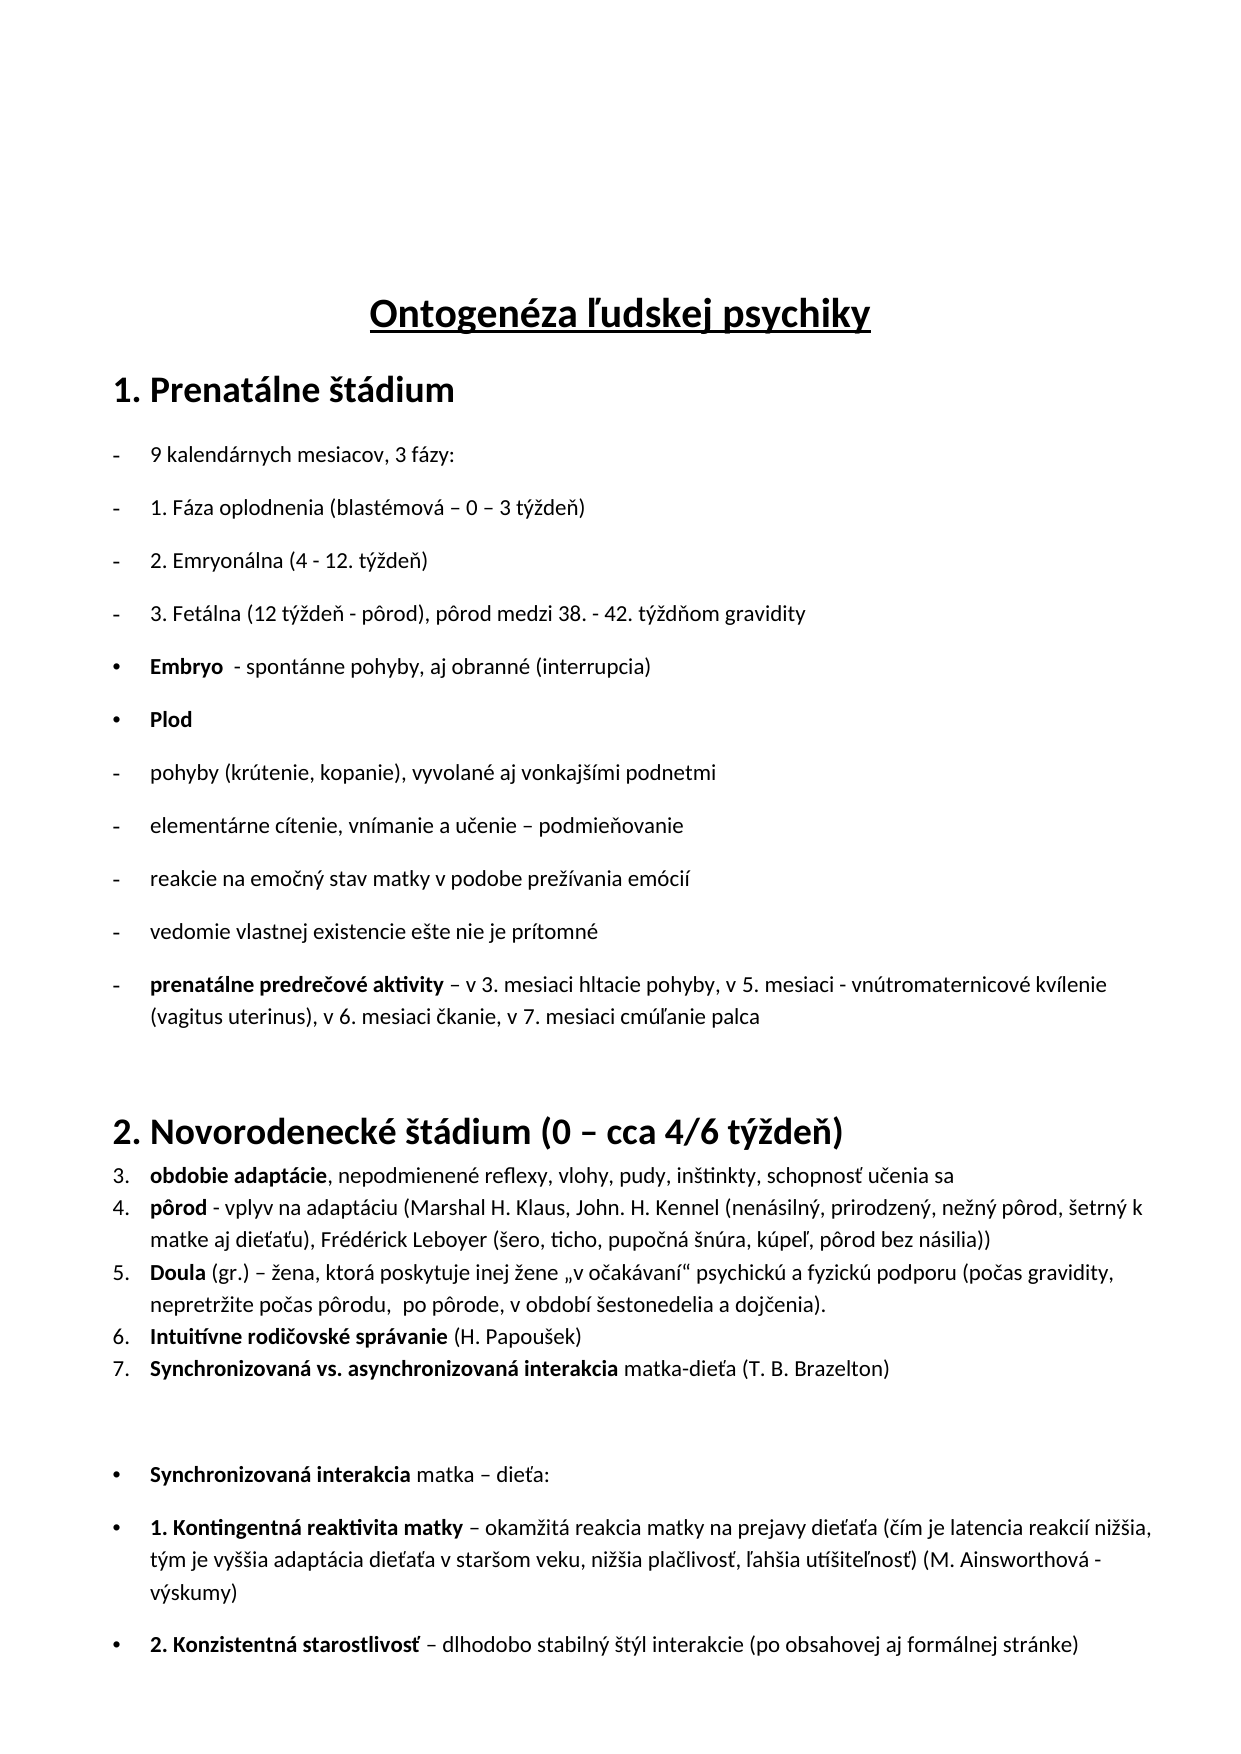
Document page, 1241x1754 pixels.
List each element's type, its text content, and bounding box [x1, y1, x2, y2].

list Embryo - spontánne pohyby, aj obranné (interrupcia) [112, 652, 1165, 680]
list 1. Kontingentná reaktivita matky – okamžitá reakcia matky na prejavy dieťaťa (čím je latencia reakcií nižšia, tým je vyššia adaptácia dieťaťa v staršom veku, nižšia plačlivosť, ľahšia utíšiteľnosť) (M. Ainsworthová - výskumy) [112, 1513, 1165, 1606]
list elementárne cítenie, vnímanie a učenie – podmieňovanie [112, 811, 1165, 839]
list prenatálne predrečové aktivity – v 3. mesiaci hltacie pohyby, v 5. mesiaci - vnútromaternicové kvílenie (vagitus uterinus), v 6. mesiaci čkanie, v 7. mesiaci cmúľanie palca [112, 970, 1165, 1030]
list Synchronizovaná interakcia matka – dieťa: [112, 1460, 1165, 1488]
list 2. Konzistentná starostlivosť – dlhodobo stabilný štýl interakcie (po obsahovej aj formálnej stránke) [112, 1631, 1165, 1659]
list vedomie vlastnej existencie ešte nie je prítomné [112, 917, 1165, 945]
list reakcie na emočný stav matky v podobe prežívania emócií [112, 864, 1165, 892]
list 1. Fáza oplodnenia (blastémová – 0 – 3 týždeň) [112, 493, 1165, 521]
list obdobie adaptácie, nepodmienené reflexy, vlohy, pudy, inštinkty, schopnosť učenia sa [112, 1161, 1165, 1189]
list 2. Emryonálna (4 - 12. týždeň) [112, 546, 1165, 574]
list 9 kalendárnych mesiacov, 3 fázy: [112, 440, 1165, 468]
list pohyby (krútenie, kopanie), vyvolané aj vonkajšími podnetmi [112, 758, 1165, 786]
list Plod [112, 705, 1165, 733]
list Novorodenecké štádium (0 – cca 4/6 týždeň) [112, 1108, 1165, 1154]
list 3. Fetálna (12 týždeň - pôrod), pôrod medzi 38. - 42. týždňom gravidity [112, 599, 1165, 627]
text Ontogenéza ľudskej psychiky [75, 287, 1165, 338]
list Synchronizovaná vs. asynchronizovaná interakcia matka-dieťa (T. B. Brazelton) [112, 1354, 1165, 1382]
list Prenatálne štádium [112, 366, 1165, 412]
list pôrod - vplyv na adaptáciu (Marshal H. Klaus, John. H. Kennel (nenásilný, prirodzený, nežný pôrod, šetrný k matke aj dieťaťu), Frédérick Leboyer (šero, ticho, pupočná šnúra, kúpeľ, pôrod bez násilia)) [112, 1193, 1165, 1253]
list Doula (gr.) – žena, ktorá poskytuje inej žene „v očakávaní“ psychickú a fyzickú podporu (počas gravidity, nepretržite počas pôrodu, po pôrode, v období šestonedelia a dojčenia). [112, 1258, 1165, 1318]
list Intuitívne rodičovské správanie (H. Papoušek) [112, 1322, 1165, 1350]
